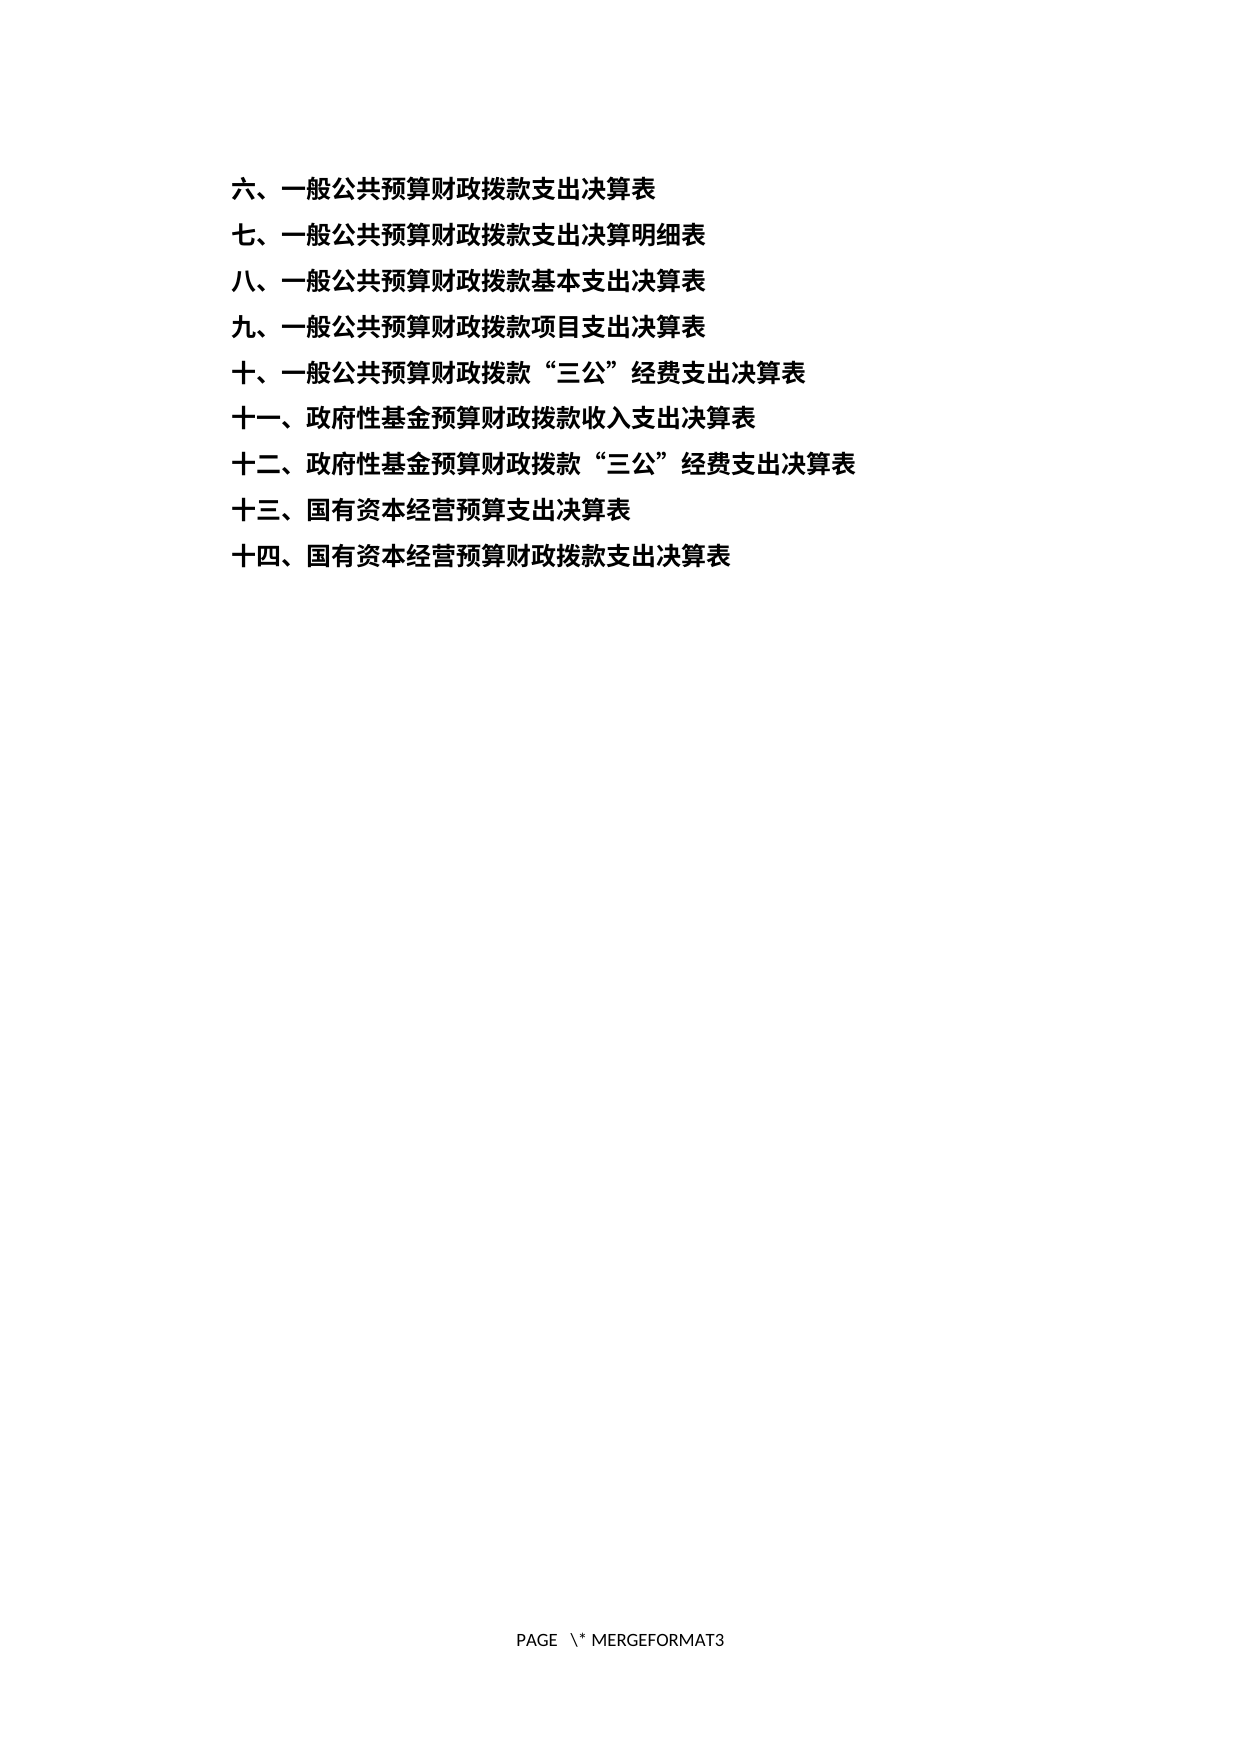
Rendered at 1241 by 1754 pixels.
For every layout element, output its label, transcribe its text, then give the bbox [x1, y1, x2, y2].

text 十四、国有资本经营预算财政拨款支出决算表 [231, 529, 1053, 574]
text 十三、国有资本经营预算支出决算表 [231, 483, 1053, 529]
text 八、一般公共预算财政拨款基本支出决算表 [231, 254, 1053, 299]
text 七、一般公共预算财政拨款支出决算明细表 [231, 208, 1053, 254]
text 十、一般公共预算财政拨款“三公”经费支出决算表 [231, 345, 1053, 391]
text 十一、政府性基金预算财政拨款收入支出决算表 [231, 391, 1053, 437]
text 九、一般公共预算财政拨款项目支出决算表 [231, 299, 1053, 345]
text 六、一般公共预算财政拨款支出决算表 [231, 162, 1053, 208]
text 十二、政府性基金预算财政拨款“三公”经费支出决算表 [231, 437, 1053, 483]
